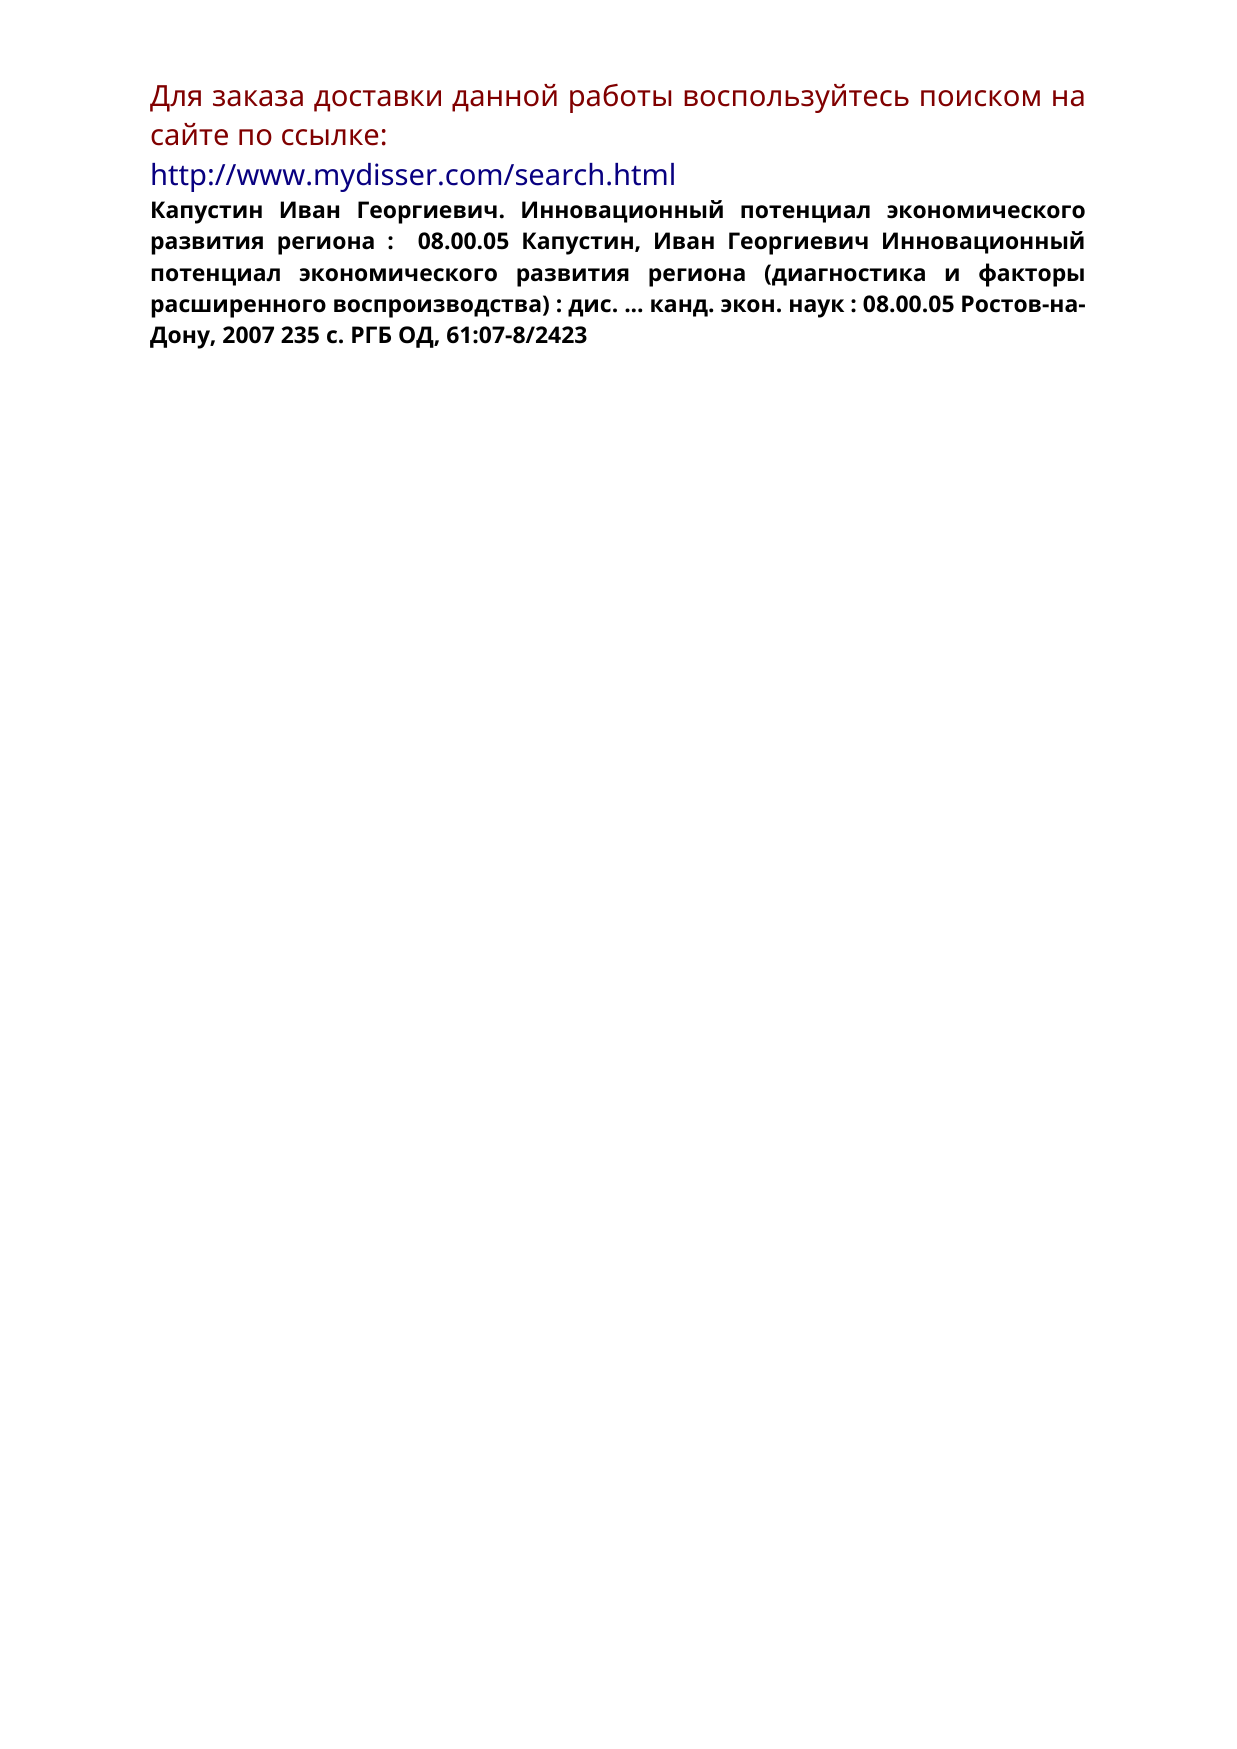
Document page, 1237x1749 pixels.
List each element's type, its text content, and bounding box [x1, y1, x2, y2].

text Капустин Иван Георгиевич. Инновационный потенциал экономического развития региона : 08.00.05 Капустин, Иван Георгиевич Инновационный потенциал экономического развития региона (диагностика и факторы расширенного воспроизводства) : дис. ... канд. экон. наук : 08.00.05 Ростов-на-Дону, 2007 235 с. РГБ ОД, 61:07-8/2423 [150, 194, 1086, 350]
